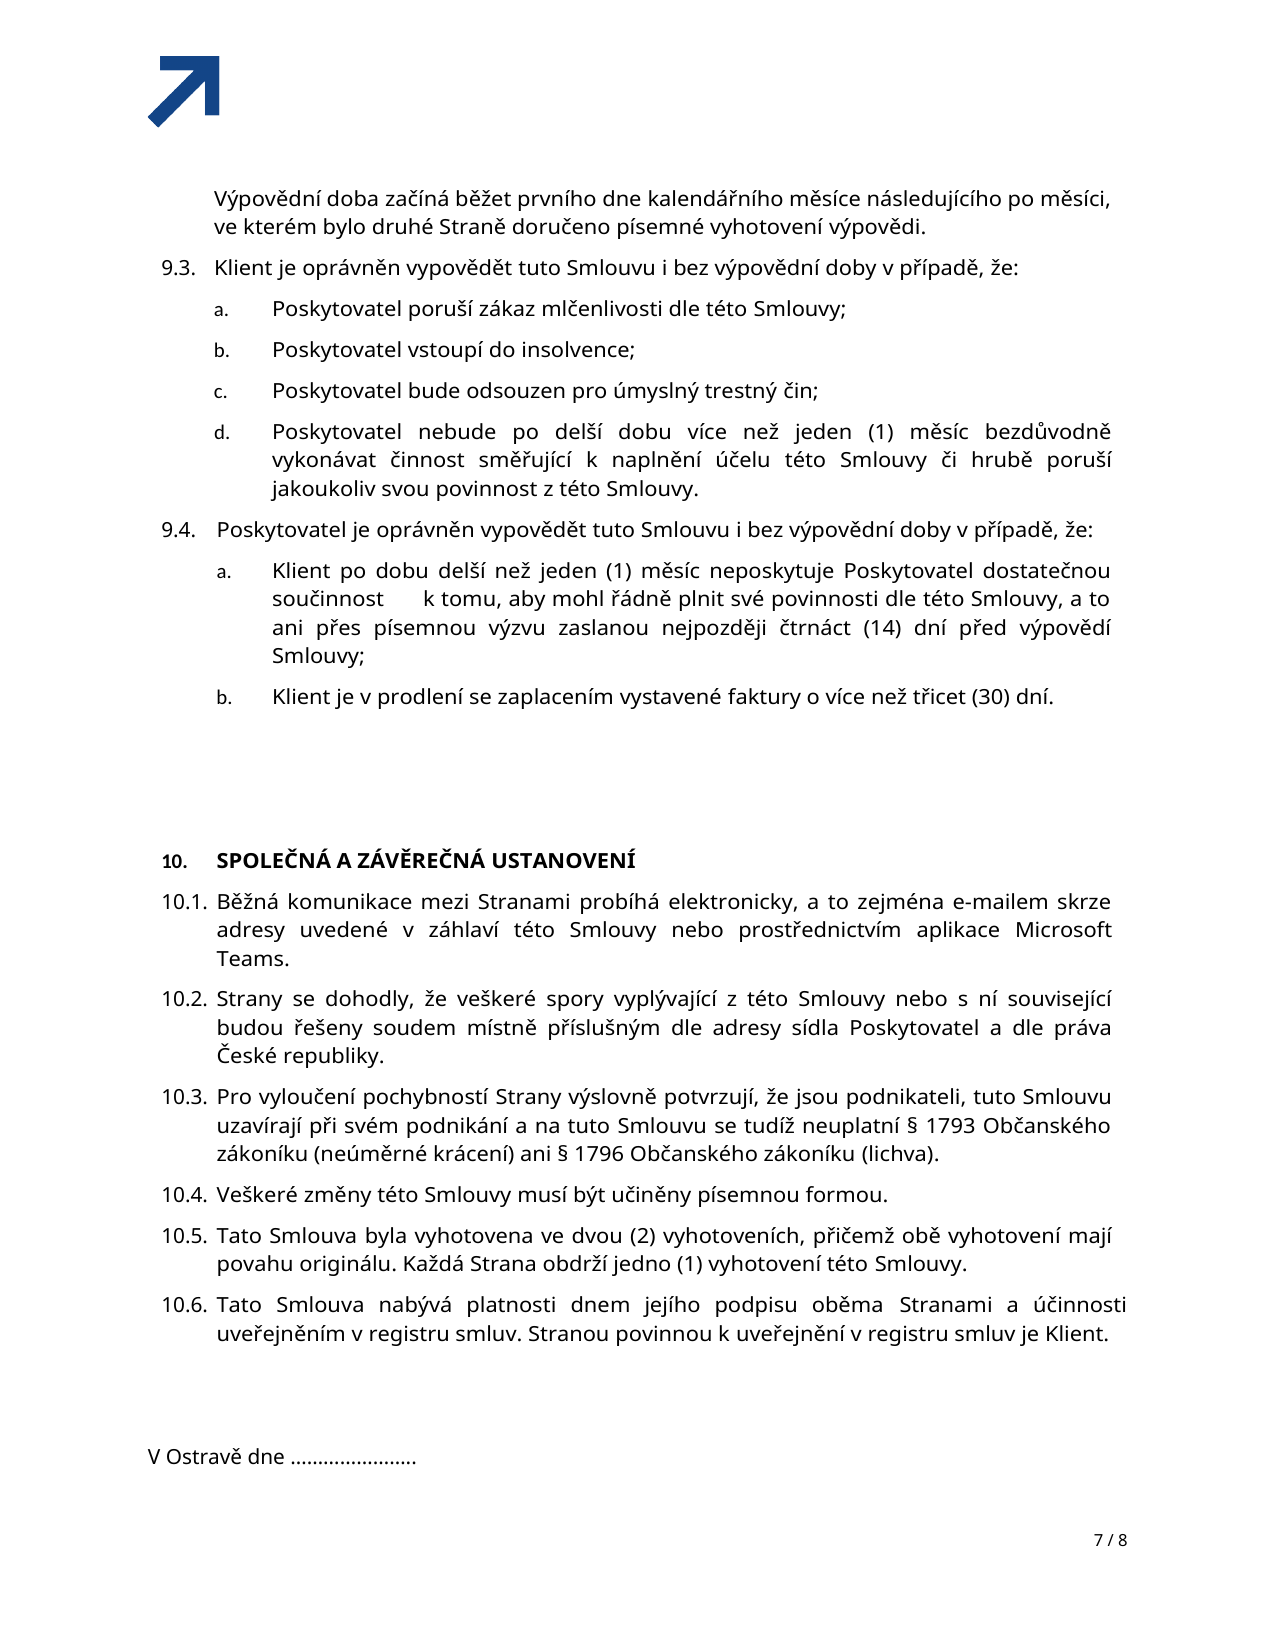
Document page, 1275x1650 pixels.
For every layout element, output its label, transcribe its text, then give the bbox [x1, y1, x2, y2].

list Klient je oprávněn vypovědět tuto Smlouvu i bez výpovědní doby v případě, že: [161, 253, 1127, 282]
subtitle SPOLEČNÁ A ZÁVĚREČNÁ USTANOVENÍ [161, 846, 1127, 874]
text V Ostravě dne ………………….. [148, 1442, 1127, 1470]
picture [147, 56, 220, 128]
list Klient je v prodlení se zaplacením vystavené faktury o více než třicet (30) dní. [216, 682, 1127, 711]
list Pro vyloučení pochybností Strany výslovně potvrzují, že jsou podnikateli, tuto Smlouvu uzavírají při svém podnikání a na tuto Smlouvu se tudíž neuplatní § 1793 Občanského zákoníku (neúměrné krácení) ani § 1796 Občanského zákoníku (lichva). [161, 1082, 1112, 1168]
list Poskytovatel poruší zákaz mlčenlivosti dle této Smlouvy; [214, 294, 1127, 323]
list Tato Smlouva nabývá platnosti dnem jejího podpisu oběma Stranami a účinnosti uveřejněním v registru smluv. Stranou povinnou k uveřejnění v registru smluv je Klient. [161, 1291, 1127, 1347]
list Strany se dohodly, že veškeré spory vyplývající z této Smlouvy nebo s ní související budou řešeny soudem místně příslušným dle adresy sídla Poskytovatel a dle práva České republiky. [161, 984, 1112, 1070]
list Běžná komunikace mezi Stranami probíhá elektronicky, a to zejména e-mailem skrze adresy uvedené v záhlaví této Smlouvy nebo prostřednictvím aplikace Microsoft Teams. [161, 887, 1112, 972]
list Poskytovatel je oprávněn vypovědět tuto Smlouvu i bez výpovědní doby v případě, že: [161, 515, 1127, 543]
list Poskytovatel nebude po delší dobu více než jeden (1) měsíc bezdůvodně vykonávat činnost směřující k naplnění účelu této Smlouvy či hrubě poruší jakoukoliv svou povinnost z této Smlouvy. [214, 417, 1113, 502]
list Poskytovatel bude odsouzen pro úmyslný trestný čin; [214, 376, 1127, 404]
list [161, 184, 1113, 241]
list Poskytovatel vstoupí do insolvence; [214, 335, 1127, 364]
list Veškeré změny této Smlouvy musí být učiněny písemnou formou. [161, 1180, 1127, 1209]
list Klient po dobu delší než jeden (1) měsíc neposkytuje Poskytovatel dostatečnou součinnost k tomu, aby mohl řádně plnit své povinnosti dle této Smlouvy, a to ani přes písemnou výzvu zaslanou nejpozději čtrnáct (14) dní před výpovědí Smlouvy; [216, 556, 1113, 669]
list Tato Smlouva byla vyhotovena ve dvou (2) vyhotoveních, přičemž obě vyhotovení mají povahu originálu. Každá Strana obdrží jedno (1) vyhotovení této Smlouvy. [161, 1221, 1113, 1278]
